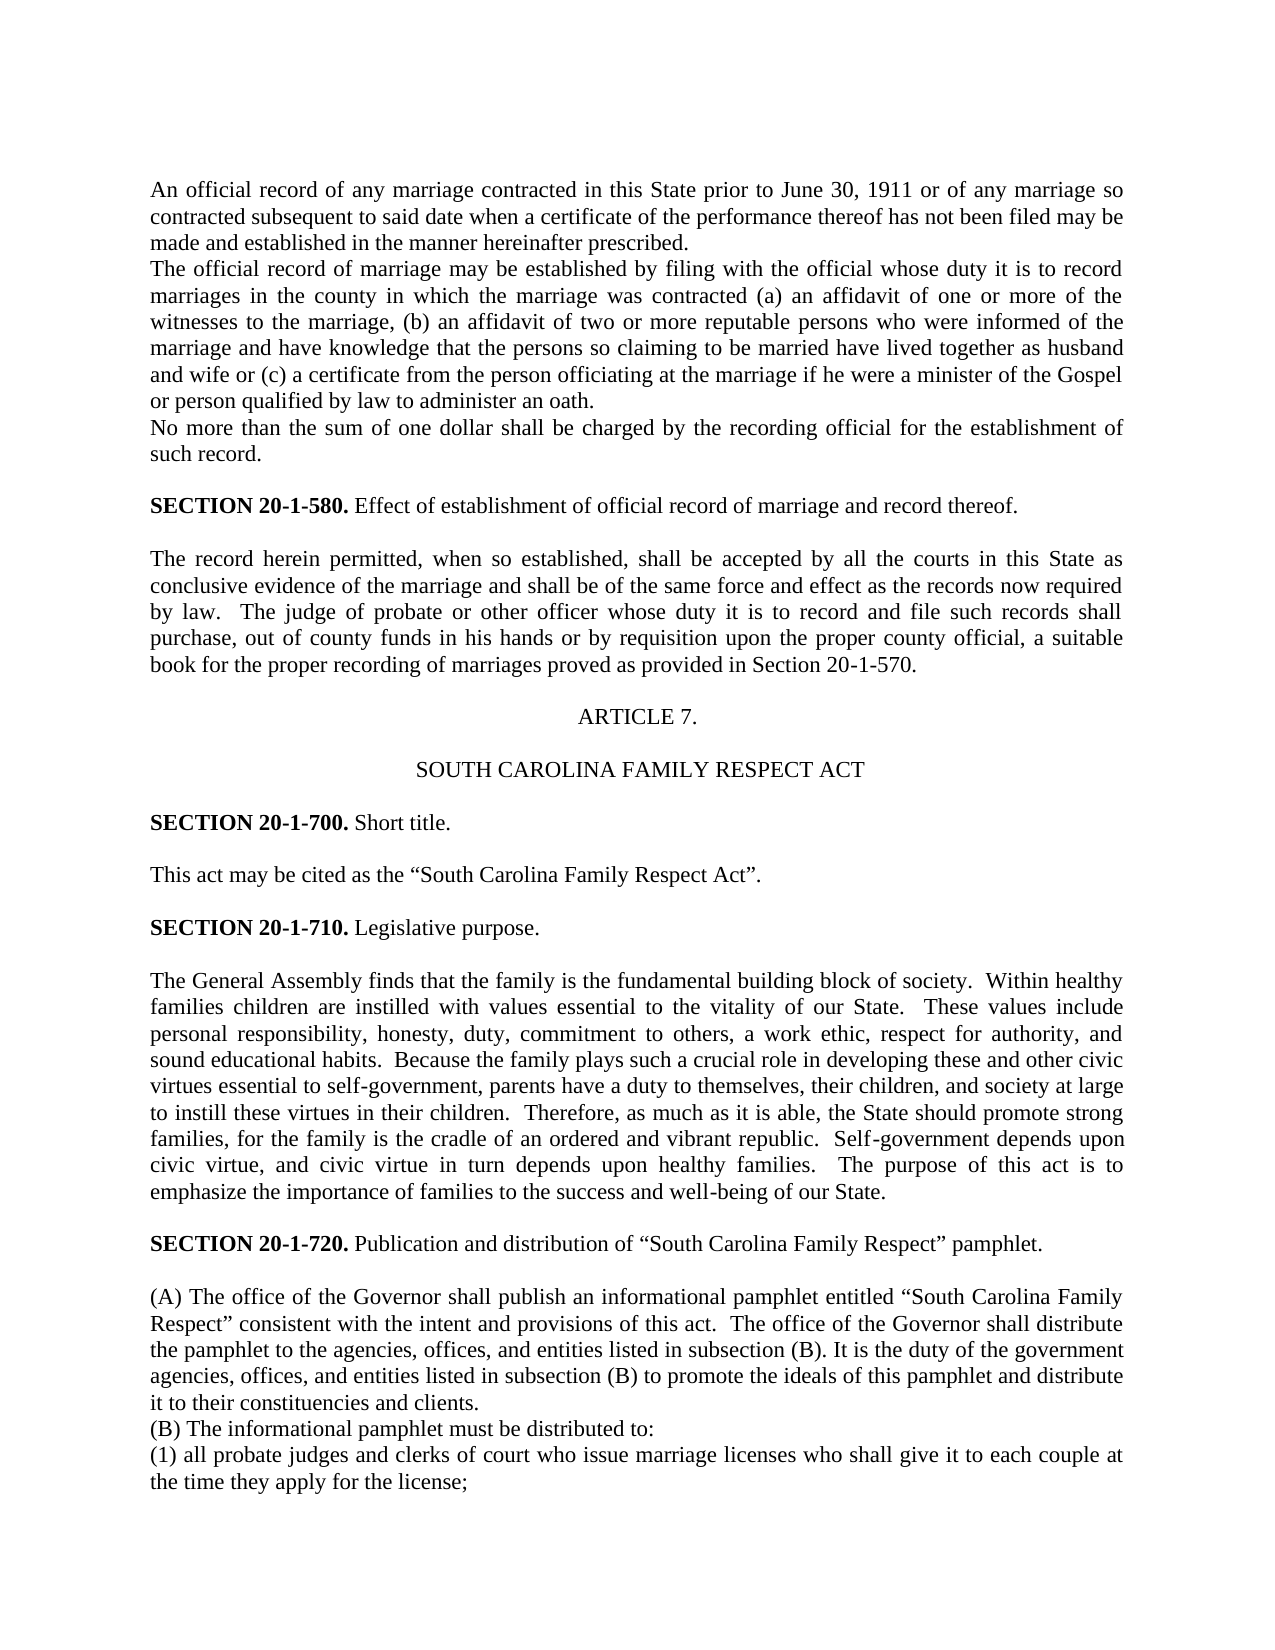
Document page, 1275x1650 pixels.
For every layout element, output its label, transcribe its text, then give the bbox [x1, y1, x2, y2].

text ARTICLE 7. [150, 703, 1125, 730]
text (A) The office of the Governor shall publish an informational pamphlet entitled “South Carolina Family Respect” consistent with the intent and provisions of this act. The office of the Governor shall distribute the pamphlet to the agencies, offices, and entities listed in subsection (B). It is the duty of the government agencies, offices, and entities listed in subsection (B) to promote the ideals of this pamphlet and distribute it to their constituencies and clients. [150, 1283, 1125, 1415]
text This act may be cited as the “South Carolina Family Respect Act”. [150, 862, 1125, 888]
text SECTION 20-1-700. Short title. [150, 809, 1125, 835]
text (1) all probate judges and clerks of court who issue marriage licenses who shall give it to each couple at the time they apply for the license; [150, 1441, 1125, 1494]
text SOUTH CAROLINA FAMILY RESPECT ACT [150, 756, 1125, 782]
text The official record of marriage may be established by filing with the official whose duty it is to record marriages in the county in which the marriage was contracted (a) an affidavit of one or more of the witnesses to the marriage, (b) an affidavit of two or more reputable persons who were informed of the marriage and have knowledge that the persons so claiming to be married have lived together as husband and wife or (c) a certificate from the person officiating at the marriage if he were a minister of the Gospel or person qualified by law to administer an oath. [150, 255, 1125, 413]
text No more than the sum of one dollar shall be charged by the recording official for the establishment of such record. [150, 413, 1125, 466]
text The record herein permitted, when so established, shall be accepted by all the courts in this State as conclusive evidence of the marriage and shall be of the same force and effect as the records now required by law. The judge of probate or other officer whose duty it is to record and file such records shall purchase, out of county funds in his hands or by requisition upon the proper county official, a suitable book for the proper recording of marriages proved as provided in Section 20-1-570. [150, 545, 1125, 677]
text (B) The informational pamphlet must be distributed to: [150, 1415, 1125, 1441]
text SECTION 20-1-580. Effect of establishment of official record of marriage and record thereof. [150, 493, 1125, 519]
text The General Assembly finds that the family is the fundamental building block of society. Within healthy families children are instilled with values essential to the vitality of our State. These values include personal responsibility, honesty, duty, commitment to others, a work ethic, respect for authority, and sound educational habits. Because the family plays such a crucial role in developing these and other civic virtues essential to self-government, parents have a duty to themselves, their children, and society at large to instill these virtues in their children. Therefore, as much as it is able, the State should promote strong families, for the family is the cradle of an ordered and vibrant republic. Self-government depends upon civic virtue, and civic virtue in turn depends upon healthy families. The purpose of this act is to emphasize the importance of families to the success and well-being of our State. [150, 967, 1125, 1204]
text An official record of any marriage contracted in this State prior to June 30, 1911 or of any marriage so contracted subsequent to said date when a certificate of the performance thereof has not been filed may be made and established in the manner hereinafter prescribed. [150, 176, 1125, 255]
text SECTION 20-1-710. Legislative purpose. [150, 914, 1125, 941]
text SECTION 20-1-720. Publication and distribution of “South Carolina Family Respect” pamphlet. [150, 1231, 1125, 1257]
